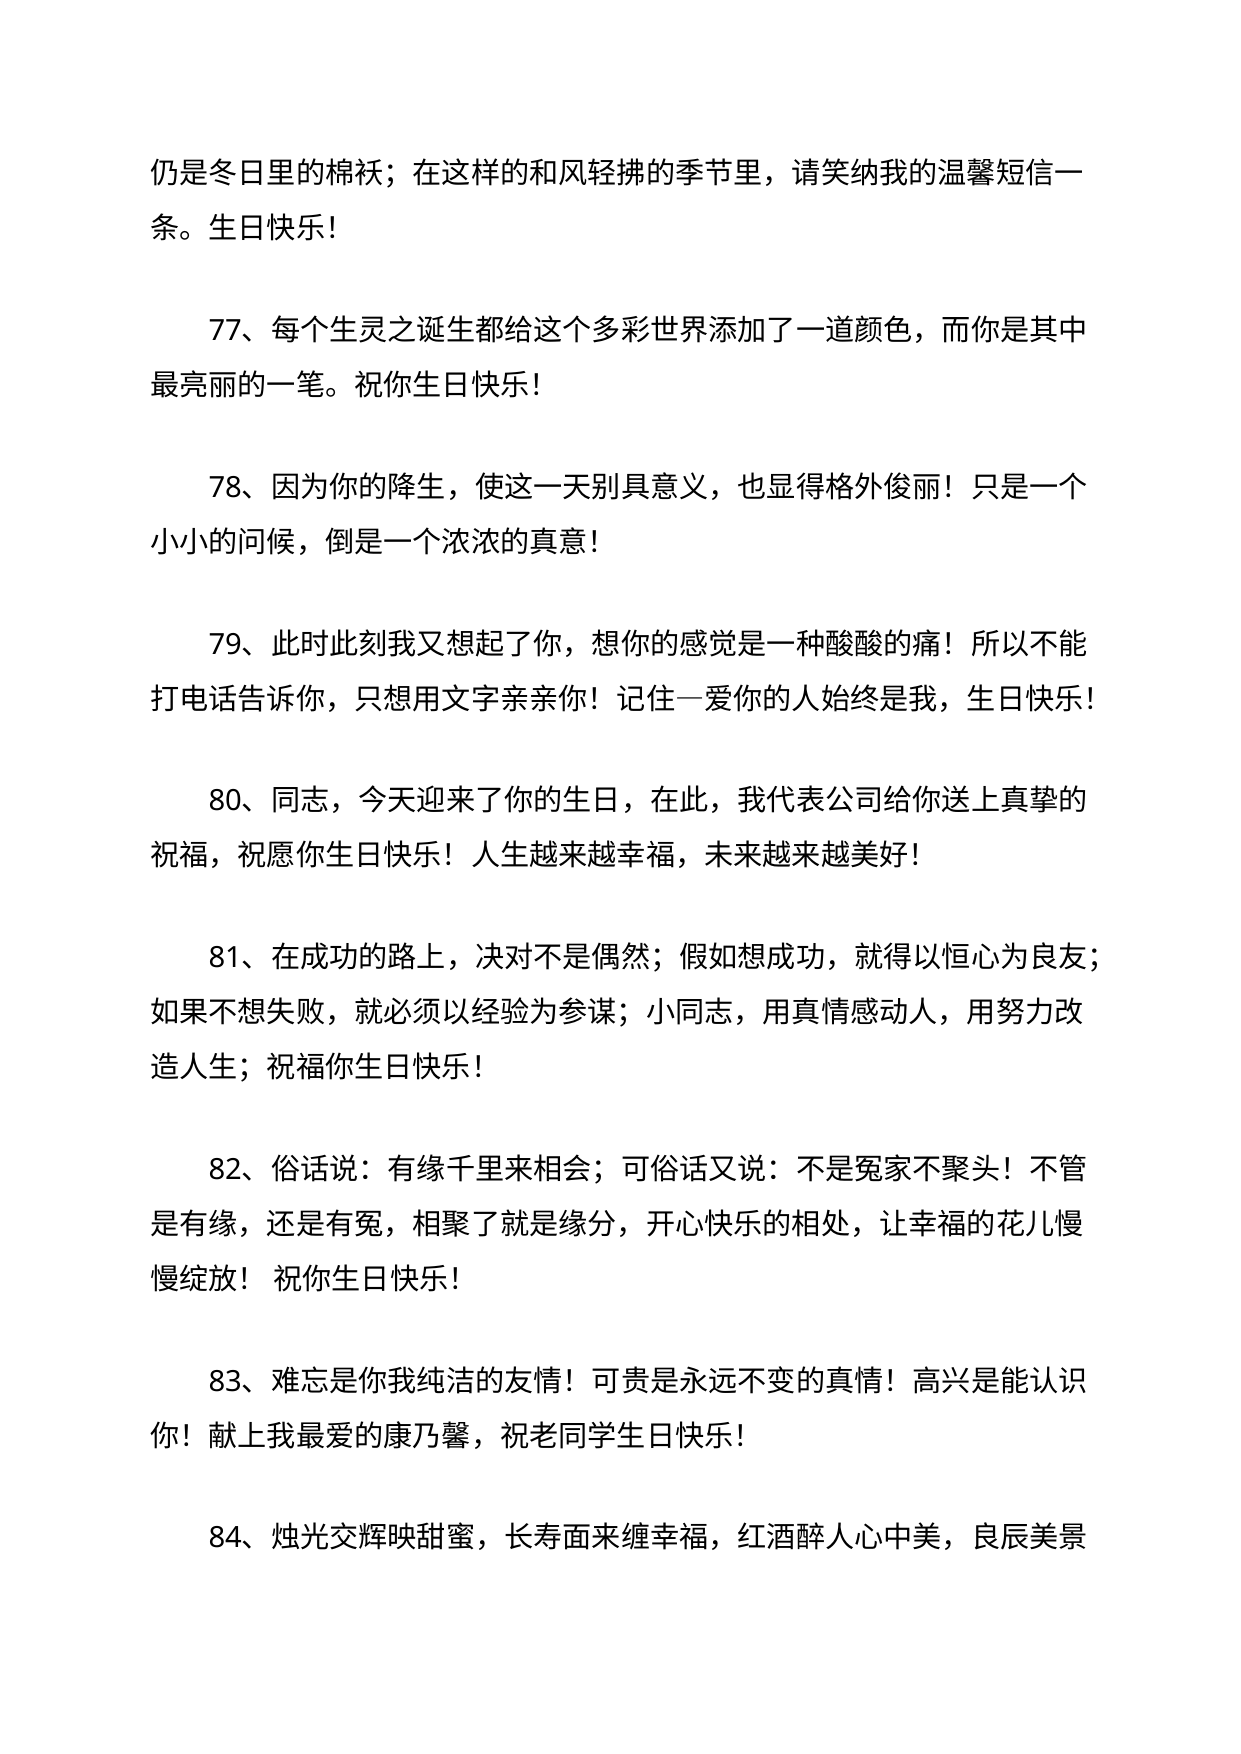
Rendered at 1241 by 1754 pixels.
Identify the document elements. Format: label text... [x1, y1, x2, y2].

text 80、同志，今天迎来了你的生日，在此，我代表公司给你送上真挚的祝福，祝愿你生日快乐！人生越来越幸福，未来越来越美好！ [150, 777, 1090, 874]
text 82、俗话说：有缘千里来相会；可俗话又说：不是冤家不聚头！不管是有缘，还是有冤，相聚了就是缘分，开心快乐的相处，让幸福的花儿慢慢绽放！ 祝你生日快乐！ [150, 1145, 1090, 1298]
text 81、在成功的路上，决对不是偶然；假如想成功，就得以恒心为良友；如果不想失败，就必须以经验为参谋；小同志，用真情感动人，用努力改造人生；祝福你生日快乐！ [150, 934, 1090, 1086]
text 77、每个生灵之诞生都给这个多彩世界添加了一道颜色，而你是其中最亮丽的一笔。祝你生日快乐！ [150, 307, 1090, 404]
text 78、因为你的降生，使这一天别具意义，也显得格外俊丽！只是一个小小的问候，倒是一个浓浓的真意！ [150, 463, 1090, 561]
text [150, 1514, 1090, 1556]
text 83、难忘是你我纯洁的友情！可贵是永远不变的真情！高兴是能认识你！献上我最爱的康乃馨，祝老同学生日快乐！ [150, 1357, 1090, 1454]
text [150, 150, 1090, 247]
text 79、此时此刻我又想起了你，想你的感觉是一种酸酸的痛！所以不能打电话告诉你，只想用文字亲亲你！记住—爱你的人始终是我，生日快乐！ [150, 620, 1090, 717]
